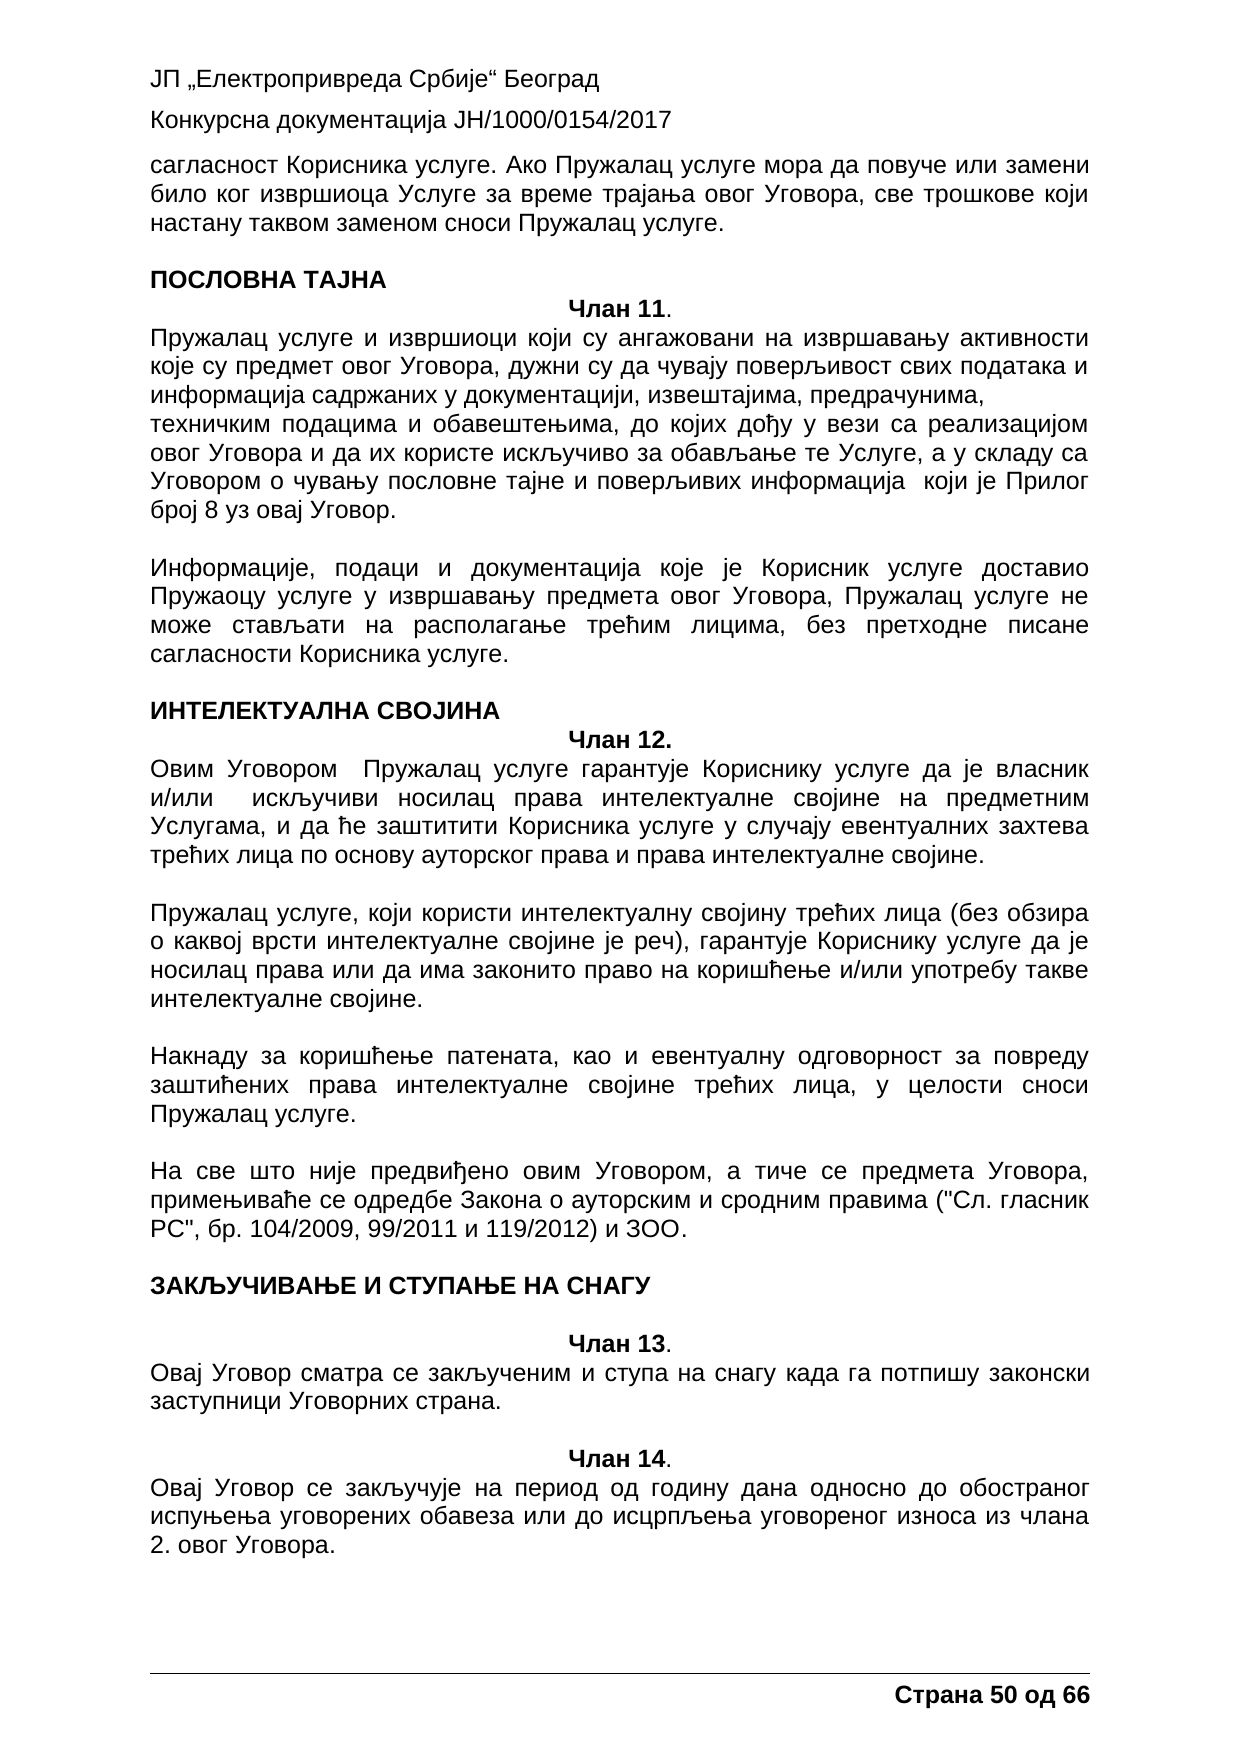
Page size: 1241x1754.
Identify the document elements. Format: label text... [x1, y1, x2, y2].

text Члан 12. [150, 725, 1090, 754]
text ИНТЕЛЕКТУАЛНА СВОЈИНА [150, 696, 1090, 725]
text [150, 150, 1090, 236]
text Овим Уговором Пружалац услуге гарантује Кориснику услуге да је власник и/или искључиви носилац права интелектуалне својине на предметним Услугама, и да ће заштитити Корисника услуге у случају евентуалних захтева трећих лица по основу ауторског права и права интелектуалне својине. [150, 754, 1090, 869]
text техничким подацима и обавештењима, до којих дођу у вези са реализацијом овог Уговора и да их користе искључиво за обављање те Услугe, а у складу са Уговором о чувању пословне тајне и поверљивих информација који је Прилог број 8 уз овај Уговор. [150, 409, 1090, 524]
text Пружалац услуге и извршиоци који су ангажовани на извршавању активности које су предмет овог Уговора, дужни су да чувају поверљивост свих података и информација садржаних у документацији, извештајима, предрачунима, [150, 322, 1090, 409]
text ПОСЛОВНА ТАЈНА [150, 265, 1090, 294]
text Накнаду за коришћење патената, као и евентуалну одговорност за повреду заштићених права интелектуалне својине трећих лица, у целости сноси Пружалац услуге. [150, 1041, 1090, 1127]
text ЗАКЉУЧИВАЊЕ И СТУПАЊЕ НА СНАГУ [150, 1271, 1090, 1300]
text Овај Уговор сматра се закљученим и ступа на снагу када га потпишу законски заступници Уговорних страна. [150, 1357, 1090, 1415]
text Члан 11. [150, 294, 1090, 322]
text Члан 13. [150, 1329, 1090, 1357]
text Овај Уговор се закључује на период од годину дана односно до обостраног испуњења уговорених обавеза или до исцрпљења уговореног износа из члана 2. овог Уговора. [150, 1472, 1090, 1559]
text Информације, подаци и документација које је Корисник услуге доставио Пружаоцу услуге у извршавању предмета овог Уговора, Пружалац услуге не може стављати на располагање трећим лицима, без претходне писане сагласности Корисника услуге. [150, 552, 1090, 667]
text Члан 14. [150, 1444, 1090, 1472]
text На све што није предвиђено овим Уговором, а тиче се предмета Уговора, примењиваће се одредбе Закона о ауторским и сродним правима ("Сл. гласник РС", бр. 104/2009, 99/2011 и 119/2012) и ЗОО. [150, 1156, 1090, 1242]
text Пружалац услуге, који користи интелектуалну својину трећих лица (без обзира о каквој врсти интелектуалне својине је реч), гарантује Кориснику услуге да је носилац права или да има законито право на коришћење и/или употребу такве интелектуалне својине. [150, 897, 1090, 1012]
